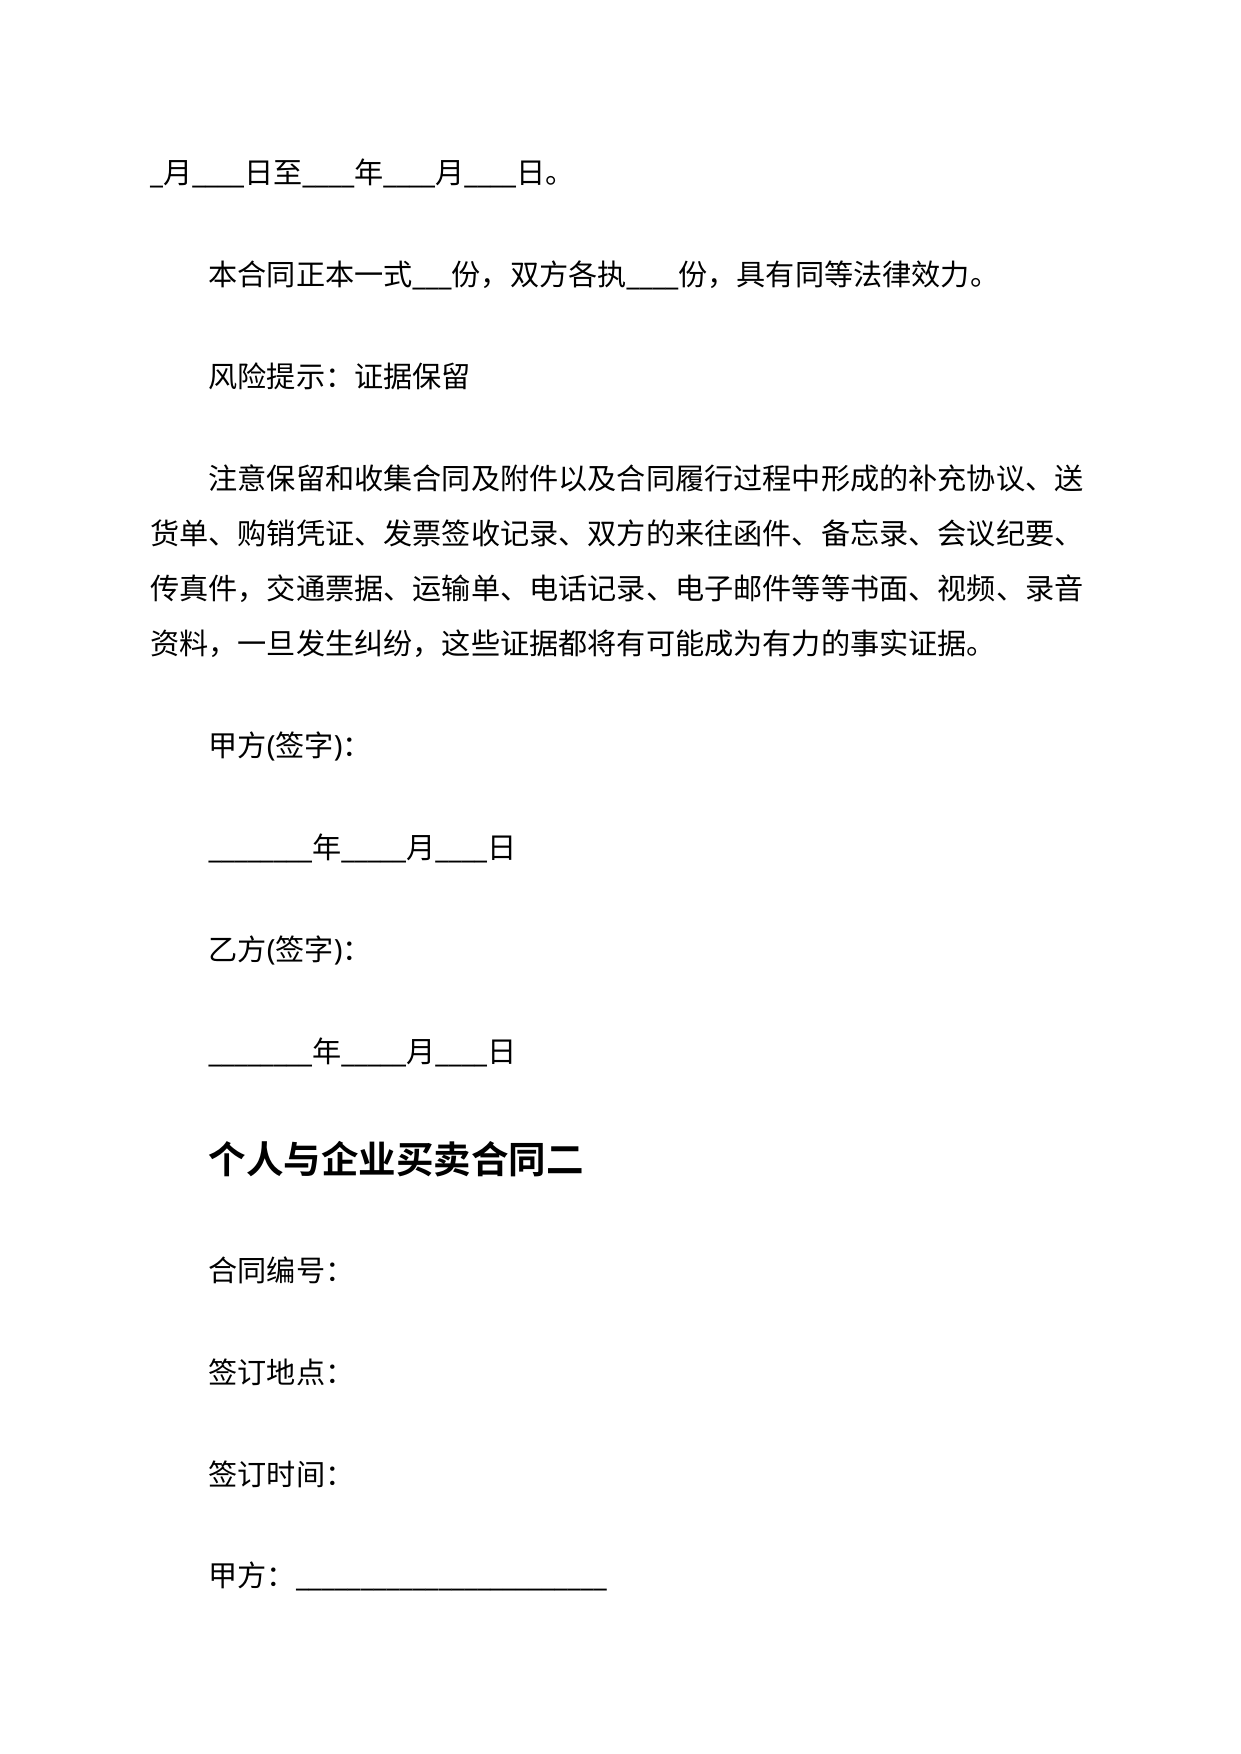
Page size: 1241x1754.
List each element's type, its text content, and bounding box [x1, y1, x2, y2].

text ________年_____月____日 [150, 824, 1090, 867]
text 风险提示：证据保留 [150, 354, 1090, 396]
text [150, 150, 1090, 192]
text 个人与企业买卖合同二 [150, 1130, 1090, 1184]
text 甲方(签字)： [150, 722, 1090, 764]
text 本合同正本一式___份，双方各执____份，具有同等法律效力。 [150, 252, 1090, 294]
text ________年_____月____日 [150, 1028, 1090, 1071]
text 签订时间： [150, 1451, 1090, 1493]
text 注意保留和收集合同及附件以及合同履行过程中形成的补充协议、送货单、购销凭证、发票签收记录、双方的来往函件、备忘录、会议纪要、传真件，交通票据、运输单、电话记录、电子邮件等等书面、视频、录音资料，一旦发生纠纷，这些证据都将有可能成为有力的事实证据。 [150, 456, 1090, 663]
text 甲方：________________________ [150, 1553, 1090, 1595]
text 乙方(签字)： [150, 926, 1090, 968]
text 合同编号： [150, 1247, 1090, 1290]
text 签订地点： [150, 1349, 1090, 1392]
